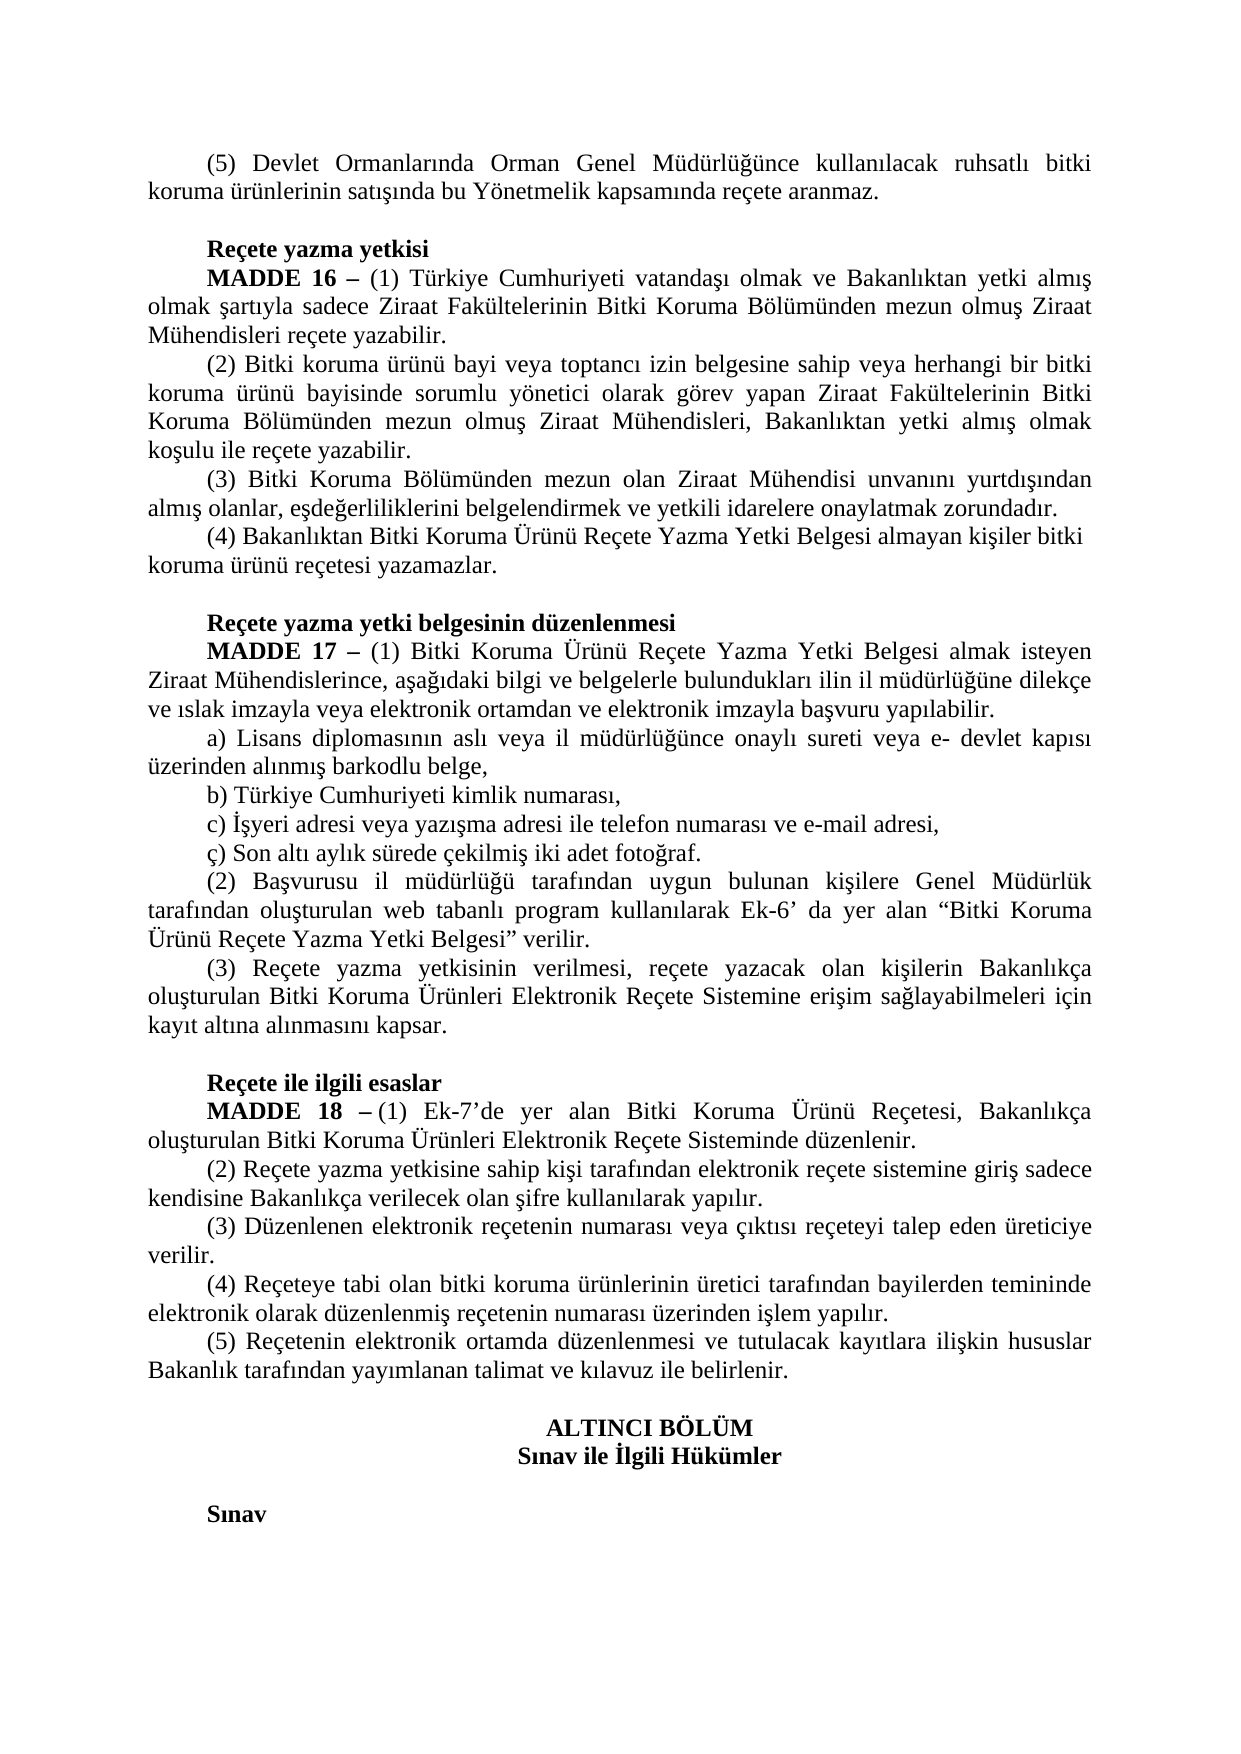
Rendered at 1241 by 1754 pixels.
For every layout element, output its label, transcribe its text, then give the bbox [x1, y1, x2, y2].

text Reçete ile ilgili esaslar [148, 1068, 1093, 1096]
text Reçete yazma yetki belgesinin düzenlenmesi [148, 608, 1093, 636]
text (2) Reçete yazma yetkisine sahip kişi tarafından elektronik reçete sistemine giriş sadece kendisine Bakanlıkça verilecek olan şifre kullanılarak yapılır. [148, 1154, 1093, 1211]
text Sınav [148, 1499, 1093, 1528]
text MADDE 17 – (1) Bitki Koruma Ürünü Reçete Yazma Yetki Belgesi almak isteyen Ziraat Mühendislerince, aşağıdaki bilgi ve belgelerle bulundukları ilin il müdürlüğüne dilekçe ve ıslak imzayla veya elektronik ortamdan ve elektronik imzayla başvuru yapılabilir. [148, 636, 1093, 723]
text (3) Bitki Koruma Bölümünden mezun olan Ziraat Mühendisi unvanını yurtdışından almış olanlar, eşdeğerliliklerini belgelendirmek ve yetkili idarelere onaylatmak zorundadır. [148, 464, 1093, 521]
text MADDE 16 – (1) Türkiye Cumhuriyeti vatandaşı olmak ve Bakanlıktan yetki almış olmak şartıyla sadece Ziraat Fakültelerinin Bitki Koruma Bölümünden mezun olmuş Ziraat Mühendisleri reçete yazabilir. [148, 263, 1093, 349]
text (3) Düzenlenen elektronik reçetenin numarası veya çıktısı reçeteyi talep eden üreticiye verilir. [148, 1211, 1093, 1269]
text MADDE 18 – (1) Ek-7’de yer alan Bitki Koruma Ürünü Reçetesi, Bakanlıkça oluşturulan Bitki Koruma Ürünleri Elektronik Reçete Sisteminde düzenlenir. [148, 1096, 1093, 1154]
text (5) Devlet Ormanlarında Orman Genel Müdürlüğünce kullanılacak ruhsatlı bitki koruma ürünlerinin satışında bu Yönetmelik kapsamında reçete aranmaz. [148, 148, 1093, 205]
text (3) Reçete yazma yetkisinin verilmesi, reçete yazacak olan kişilerin Bakanlıkça oluşturulan Bitki Koruma Ürünleri Elektronik Reçete Sistemine erişim sağlayabilmeleri için kayıt altına alınmasını kapsar. [148, 953, 1093, 1039]
text Sınav ile İlgili Hükümler [148, 1441, 1093, 1470]
text (5) Reçetenin elektronik ortamda düzenlenmesi ve tutulacak kayıtlara ilişkin hususlar Bakanlık tarafından yayımlanan talimat ve kılavuz ile belirlenir. [148, 1326, 1093, 1384]
text ç) Son altı aylık sürede çekilmiş iki adet fotoğraf. [148, 838, 1093, 866]
text a) Lisans diplomasının aslı veya il müdürlüğünce onaylı sureti veya e- devlet kapısı üzerinden alınmış barkodlu belge, [148, 723, 1093, 780]
text b) Türkiye Cumhuriyeti kimlik numarası, [148, 780, 1093, 809]
text (4) Bakanlıktan Bitki Koruma Ürünü Reçete Yazma Yetki Belgesi almayan kişiler bitki koruma ürünü reçetesi yazamazlar. [148, 521, 1093, 579]
text c) İşyeri adresi veya yazışma adresi ile telefon numarası ve e-mail adresi, [148, 809, 1093, 838]
text (2) Bitki koruma ürünü bayi veya toptancı izin belgesine sahip veya herhangi bir bitki koruma ürünü bayisinde sorumlu yönetici olarak görev yapan Ziraat Fakültelerinin Bitki Koruma Bölümünden mezun olmuş Ziraat Mühendisleri, Bakanlıktan yetki almış olmak koşulu ile reçete yazabilir. [148, 349, 1093, 464]
text (4) Reçeteye tabi olan bitki koruma ürünlerinin üretici tarafından bayilerden temininde elektronik olarak düzenlenmiş reçetenin numarası üzerinden işlem yapılır. [148, 1269, 1093, 1326]
text ALTINCI BÖLÜM [148, 1413, 1093, 1441]
text Reçete yazma yetkisi [148, 234, 1093, 263]
text (2) Başvurusu il müdürlüğü tarafından uygun bulunan kişilere Genel Müdürlük tarafından oluşturulan web tabanlı program kullanılarak Ek-6’ da yer alan “Bitki Koruma Ürünü Reçete Yazma Yetki Belgesi” verilir. [148, 866, 1093, 953]
